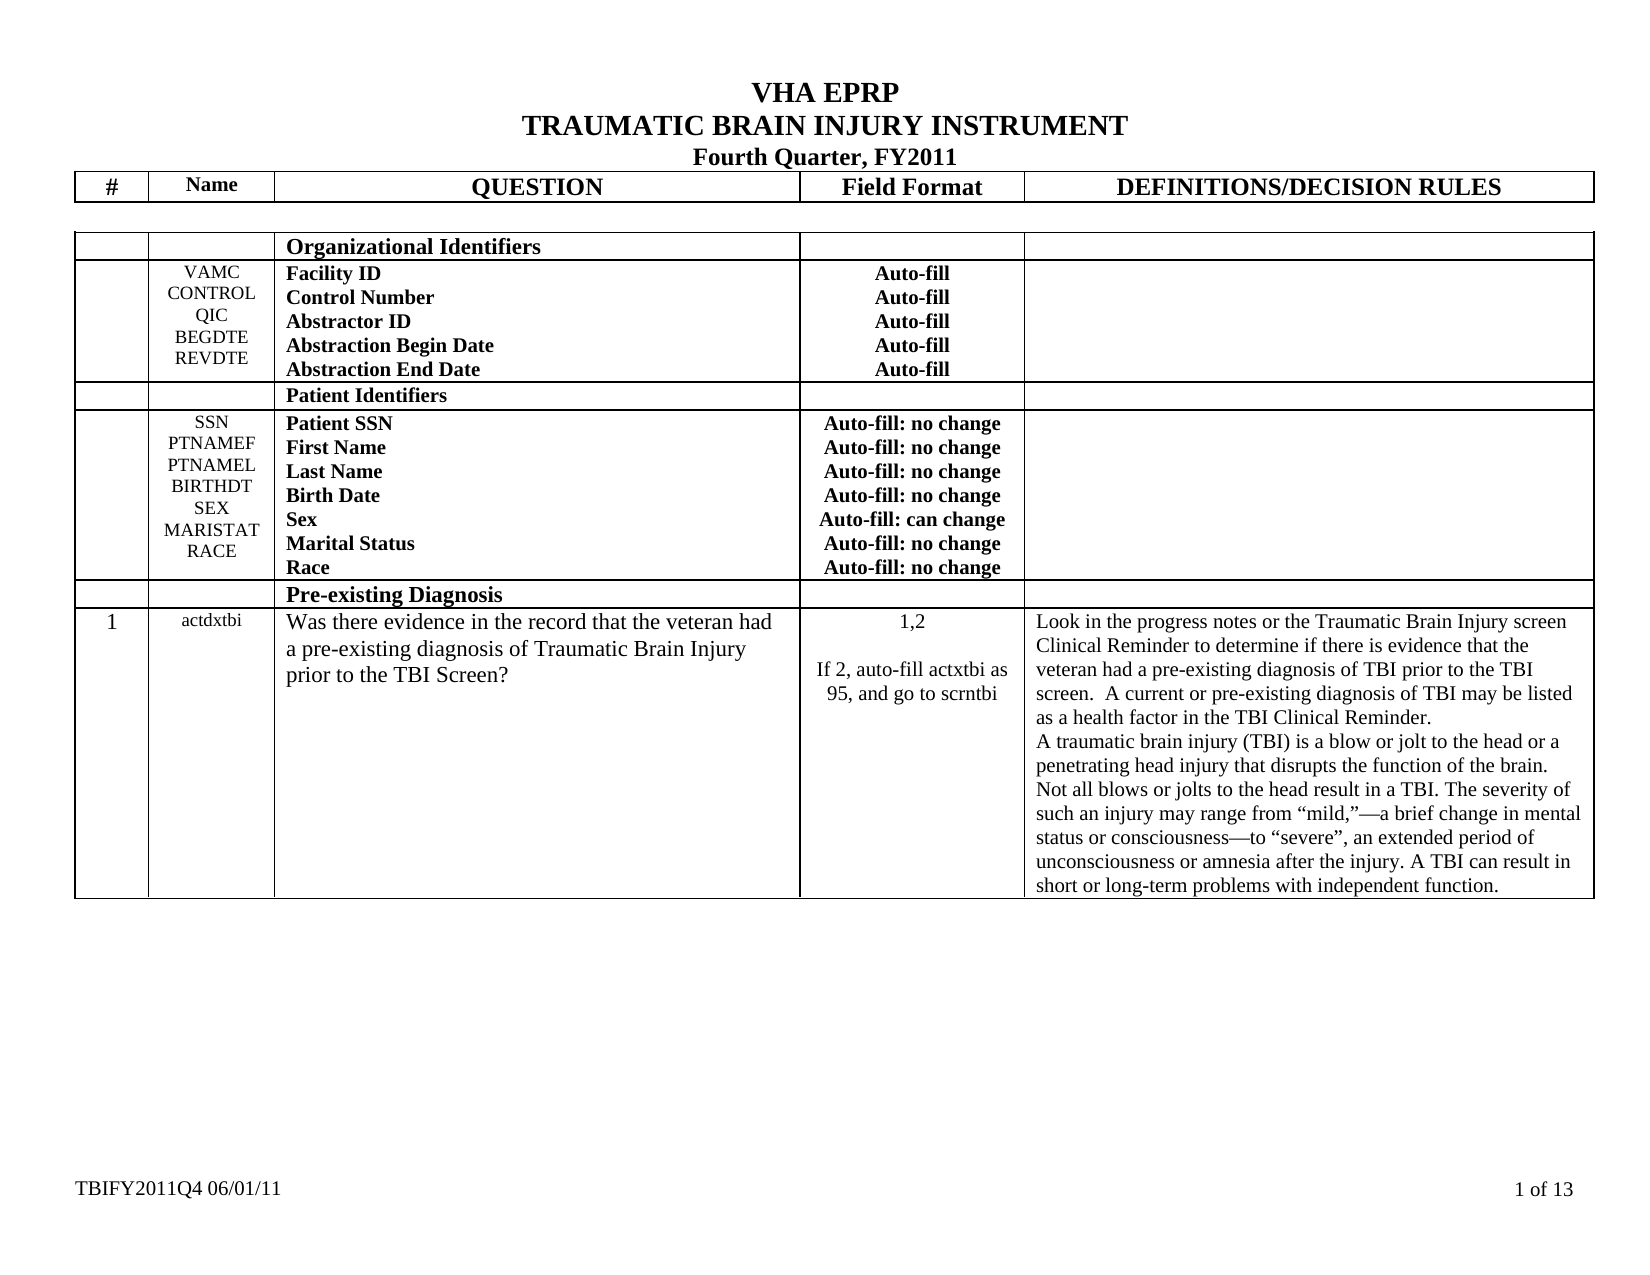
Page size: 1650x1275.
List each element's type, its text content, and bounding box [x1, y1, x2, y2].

table_cell Was there evidence in the record that the veteran had a pre-existing diagnosis of Traumatic Brain Injury prior to the TBI Screen? [275, 609, 799, 897]
table_cell VAMC CONTROL QIC BEGDTE REVDTE [149, 261, 274, 381]
table_cell Patient SSN First Name Last Name Birth Date Sex Marital Status Race [275, 411, 799, 579]
table_cell [1025, 261, 1593, 381]
table_cell [76, 383, 148, 409]
table_cell SSN PTNAMEF PTNAMEL BIRTHDT SEX MARISTAT RACE [149, 411, 274, 579]
table_cell [801, 383, 1024, 409]
table_cell [1025, 383, 1593, 409]
table_cell [1025, 411, 1593, 579]
table_cell [76, 411, 148, 579]
table_header [76, 233, 148, 259]
table_cell [1025, 581, 1593, 607]
table_cell 1 [76, 609, 148, 897]
table_cell [76, 261, 148, 381]
table_cell Facility ID Control Number Abstractor ID Abstraction Begin Date Abstraction End Date [275, 261, 799, 381]
table_cell Look in the progress notes or the Traumatic Brain Injury screen Clinical Reminder to determine if there is evidence that the veteran had a pre-existing diagnosis of TBI prior to the TBI screen. A current or pre-existing diagnosis of TBI may be listed as a health factor in the TBI Clinical Reminder. A traumatic brain injury (TBI) is a blow or jolt to the head or a penetrating head injury that disrupts the function of the brain. Not all blows or jolts to the head result in a TBI. The severity of such an injury may range from “mild,”—a brief change in mental status or consciousness—to “severe”, an extended period of unconsciousness or amnesia after the injury. A TBI can result in short or long-term problems with independent function. [1025, 609, 1593, 897]
table_cell [149, 581, 274, 607]
table_header [1025, 233, 1593, 259]
table_cell Pre-existing Diagnosis [275, 581, 799, 607]
table_cell [801, 581, 1024, 607]
table_cell Patient Identifiers [275, 383, 799, 409]
table_cell actdxtbi [149, 609, 274, 897]
table_header [149, 233, 274, 259]
table_cell [149, 383, 274, 409]
table_header [801, 233, 1024, 259]
table_cell Auto-fill Auto-fill Auto-fill Auto-fill Auto-fill [801, 261, 1024, 381]
table_cell Auto-fill: no change Auto-fill: no change Auto-fill: no change Auto-fill: no change Auto-fill: can change Auto-fill: no change Auto-fill: no change [801, 411, 1024, 579]
table_header Organizational Identifiers [275, 233, 799, 259]
table_cell [76, 581, 148, 607]
table_cell 1,2 If 2, auto-fill actxtbi as 95, and go to scrntbi [801, 609, 1024, 897]
